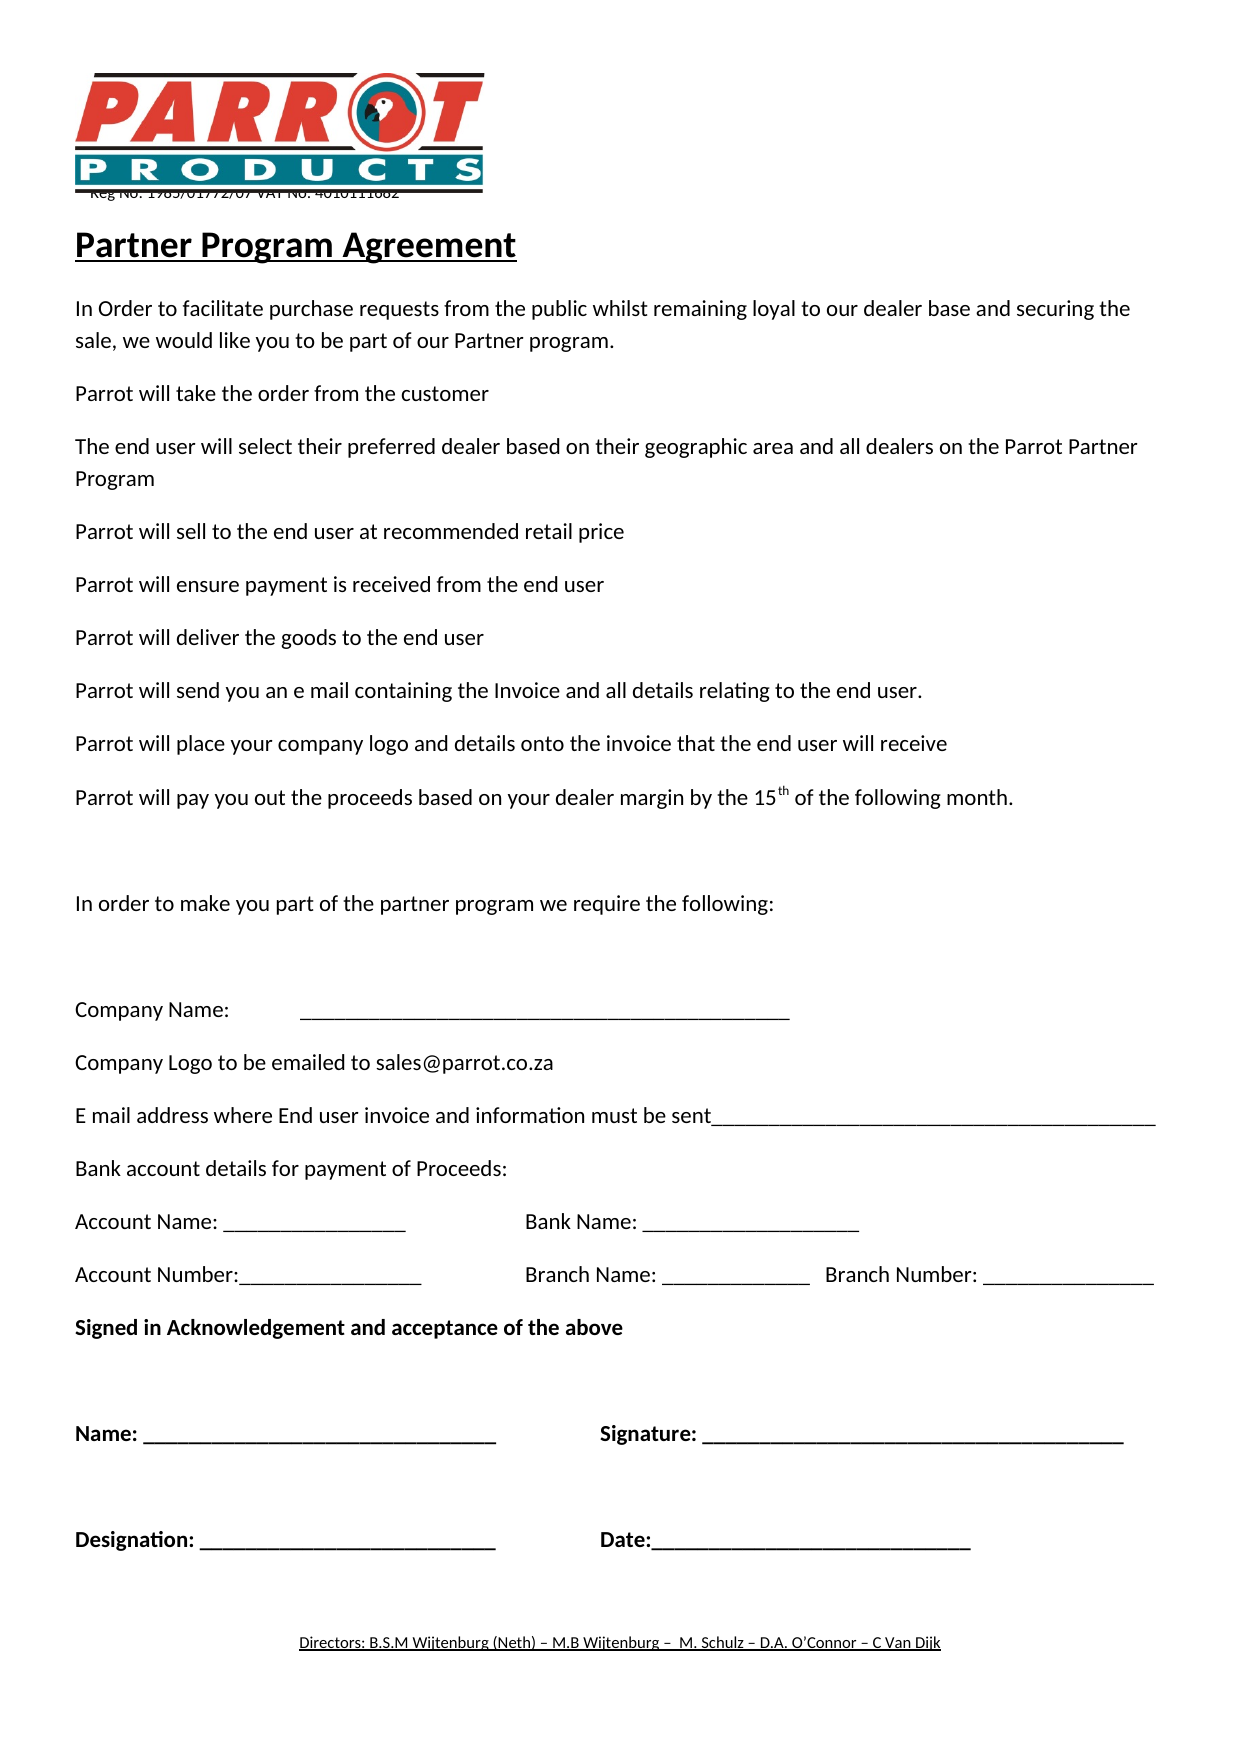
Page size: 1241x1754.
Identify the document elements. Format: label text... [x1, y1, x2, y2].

text Bank account details for payment of Proceeds: [75, 1154, 1165, 1182]
text Parrot will ensure payment is received from the end user [75, 571, 1165, 598]
text Parrot will place your company logo and details onto the invoice that the end user will receive [75, 729, 1165, 758]
text Signed in Acknowledgement and acceptance of the above [75, 1313, 1165, 1341]
text In Order to facilitate purchase requests from the public whilst remaining loyal to our dealer base and securing the sale, we would like you to be part of our Partner program. [75, 294, 1165, 354]
text Parrot will sell to the end user at recommended retail price [75, 517, 1165, 546]
text Parrot will deliver the goods to the end user [75, 623, 1165, 652]
text The end user will select their preferred dealer based on their geographic area and all dealers on the Parrot Partner Program [75, 432, 1165, 492]
text E mail address where End user invoice and information must be sent_______________________________________ [75, 1101, 1165, 1129]
text Designation: __________________________ Date:____________________________ [75, 1525, 1165, 1553]
picture [75, 73, 485, 193]
text In order to make you part of the partner program we require the following: [75, 889, 1165, 917]
text Account Name: ________________ Bank Name: ___________________ [75, 1207, 1165, 1235]
text Account Number:________________ Branch Name: _____________ Branch Number: _______________ [75, 1260, 1165, 1288]
text Company Name: ___________________________________________ [75, 995, 1165, 1023]
text Name: _______________________________ Signature: _____________________________________ [75, 1419, 1165, 1447]
text Partner Program Agreement [75, 221, 1165, 266]
text Company Logo to be emailed to sales@parrot.co.za [75, 1048, 1165, 1076]
text Parrot will take the order from the customer [75, 379, 1165, 407]
text Parrot will pay you out the proceeds based on your dealer margin by the 15th of the following month. [75, 783, 1165, 811]
text Parrot will send you an e mail containing the Invoice and all details relating to the end user. [75, 677, 1165, 704]
